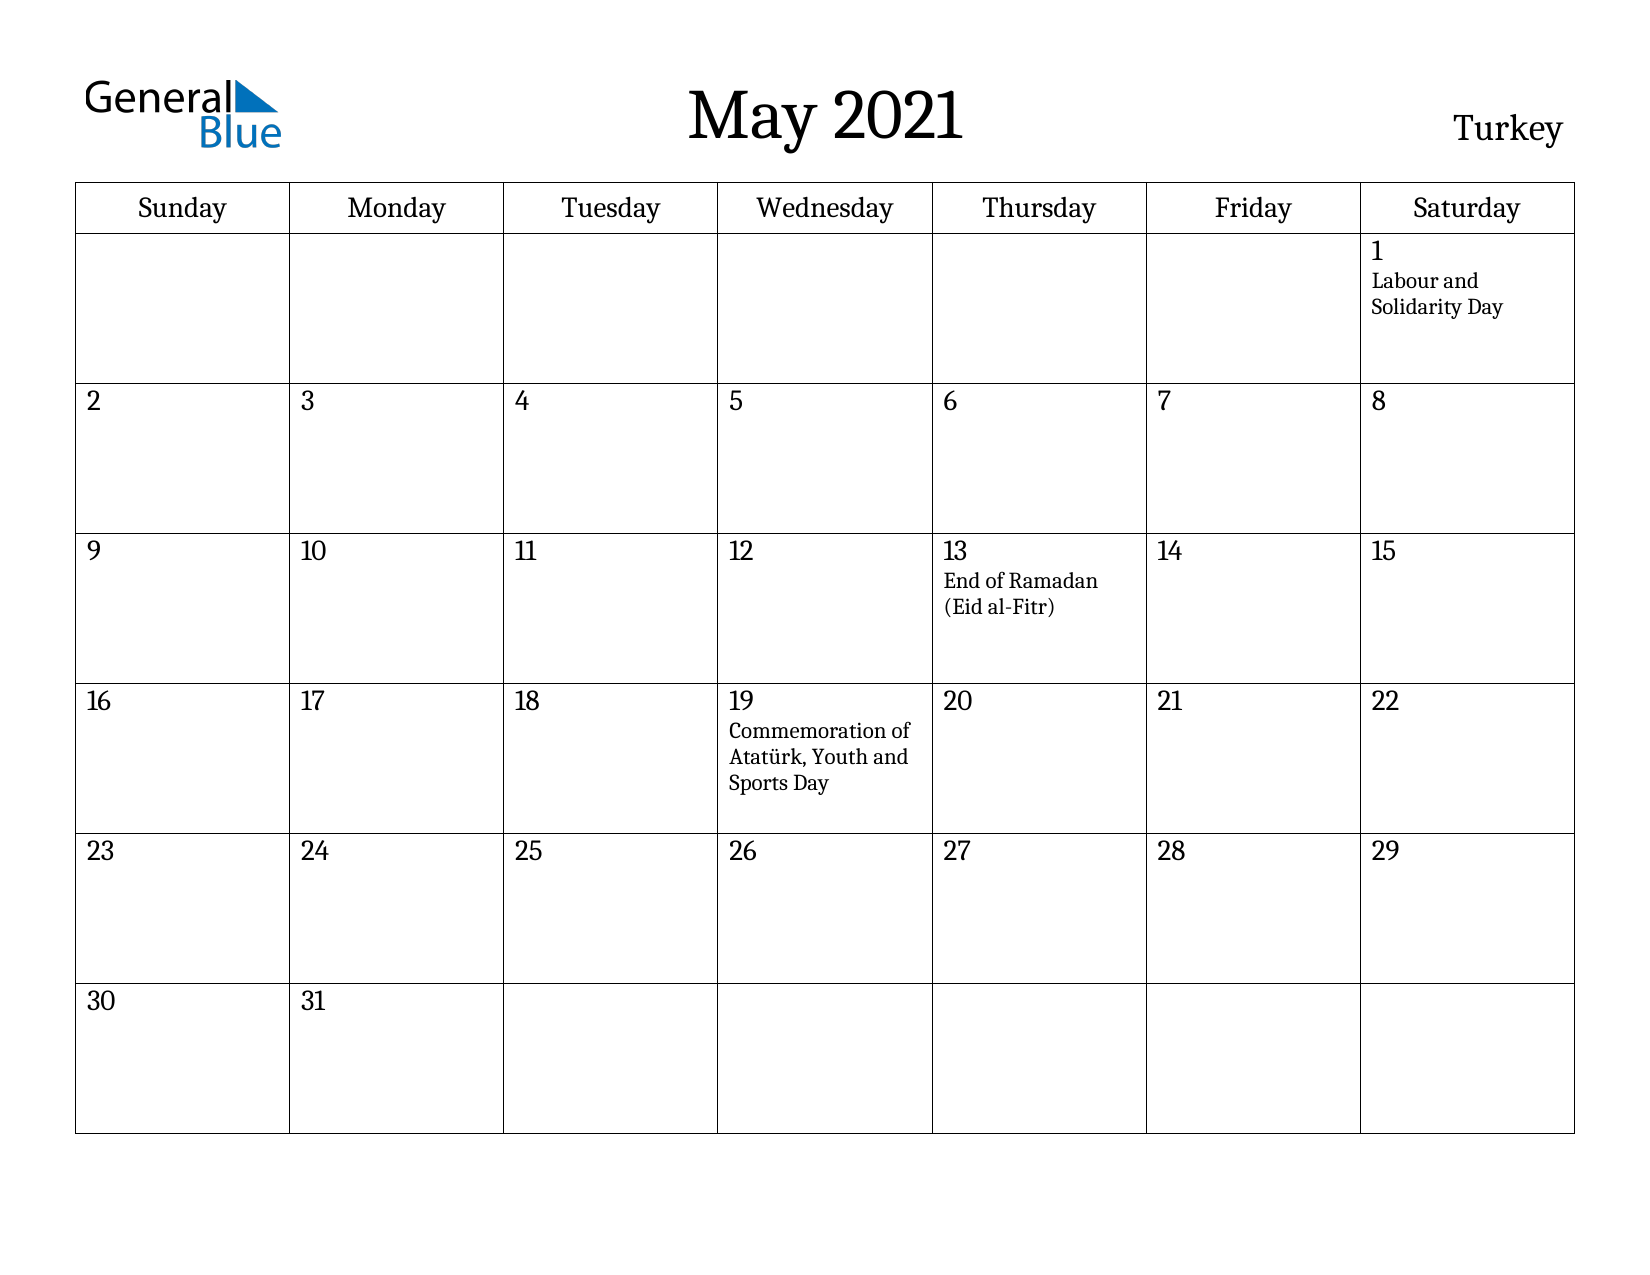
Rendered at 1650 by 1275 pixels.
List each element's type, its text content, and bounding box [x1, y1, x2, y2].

table_cell [1147, 567, 1360, 683]
table_cell [1147, 717, 1360, 833]
table_cell 4 [504, 384, 717, 417]
table_cell [1147, 234, 1360, 267]
table_cell [1361, 717, 1574, 833]
picture [86, 80, 281, 148]
table_cell Wednesday [718, 183, 932, 233]
table_cell End of Ramadan (Eid al-Fitr) [933, 567, 1146, 683]
table_cell [1147, 984, 1360, 1017]
table_cell [1147, 1018, 1360, 1133]
table_cell [504, 868, 717, 983]
table_cell 23 [76, 834, 289, 867]
table_cell 1 [1361, 234, 1574, 267]
table_cell Thursday [933, 183, 1146, 233]
table_cell [933, 234, 1146, 267]
table_cell [504, 717, 717, 833]
table_cell 5 [718, 384, 932, 417]
table_cell 8 [1361, 384, 1574, 417]
table_cell [290, 868, 503, 983]
table_cell [76, 717, 289, 833]
table_cell [933, 417, 1146, 533]
table_cell 29 [1361, 834, 1574, 867]
table_cell 24 [290, 834, 503, 867]
table_cell [76, 1018, 289, 1133]
table_cell [718, 234, 932, 267]
table_cell 11 [504, 534, 717, 567]
table_cell [933, 267, 1146, 383]
table_cell Tuesday [504, 183, 717, 233]
table_cell [504, 234, 717, 267]
table_cell 27 [933, 834, 1146, 867]
table_cell [718, 984, 932, 1017]
table_cell 17 [290, 684, 503, 717]
table_cell Sunday [76, 183, 289, 233]
table_cell [1147, 267, 1360, 383]
table_header May 2021 [504, 75, 1146, 182]
table_cell 6 [933, 384, 1146, 417]
table_cell Commemoration of Atatürk, Youth and Sports Day [718, 717, 932, 833]
table_cell [290, 234, 503, 267]
table_cell [290, 417, 503, 533]
table_cell [933, 717, 1146, 833]
table_cell [504, 267, 717, 383]
table_cell 16 [76, 684, 289, 717]
table_cell [76, 417, 289, 533]
table_cell [290, 567, 503, 683]
table_cell 21 [1147, 684, 1360, 717]
table_cell [1361, 984, 1574, 1017]
table_cell [933, 1018, 1146, 1133]
table_cell 12 [718, 534, 932, 567]
table_cell 13 [933, 534, 1146, 567]
table_cell [718, 1018, 932, 1133]
table_cell 25 [504, 834, 717, 867]
table_cell [76, 567, 289, 683]
table_header Turkey [1146, 75, 1574, 182]
table_cell [718, 567, 932, 683]
table_cell [76, 267, 289, 383]
table_cell 10 [290, 534, 503, 567]
table_cell 31 [290, 984, 503, 1017]
table_cell Saturday [1361, 183, 1574, 233]
table_cell 15 [1361, 534, 1574, 567]
table_cell 9 [76, 534, 289, 567]
table_cell [76, 234, 289, 267]
table_cell [1361, 868, 1574, 983]
table_cell [1361, 417, 1574, 533]
table_cell [1361, 1018, 1574, 1133]
table_cell [1361, 567, 1574, 683]
table_cell 18 [504, 684, 717, 717]
table_cell 22 [1361, 684, 1574, 717]
table_cell [504, 417, 717, 533]
table_cell [933, 984, 1146, 1017]
table_cell Friday [1147, 183, 1360, 233]
table_cell [290, 267, 503, 383]
table_cell [290, 1018, 503, 1133]
table_cell Monday [290, 183, 503, 233]
table_cell 19 [718, 684, 932, 717]
table_cell [933, 868, 1146, 983]
table_cell 20 [933, 684, 1146, 717]
table_cell 14 [1147, 534, 1360, 567]
table_cell 3 [290, 384, 503, 417]
table_cell [504, 984, 717, 1017]
table_cell [1147, 417, 1360, 533]
table_cell [718, 267, 932, 383]
table_cell 2 [76, 384, 289, 417]
table_cell [290, 717, 503, 833]
table_cell [504, 567, 717, 683]
table_cell 30 [76, 984, 289, 1017]
table_cell 7 [1147, 384, 1360, 417]
table_cell [76, 868, 289, 983]
table_cell [718, 417, 932, 533]
table_cell Labour and Solidarity Day [1361, 267, 1574, 383]
table_cell 28 [1147, 834, 1360, 867]
table_cell [504, 1018, 717, 1133]
table_cell [1147, 868, 1360, 983]
table_cell [718, 868, 932, 983]
table_header [76, 75, 503, 182]
table_cell 26 [718, 834, 932, 867]
